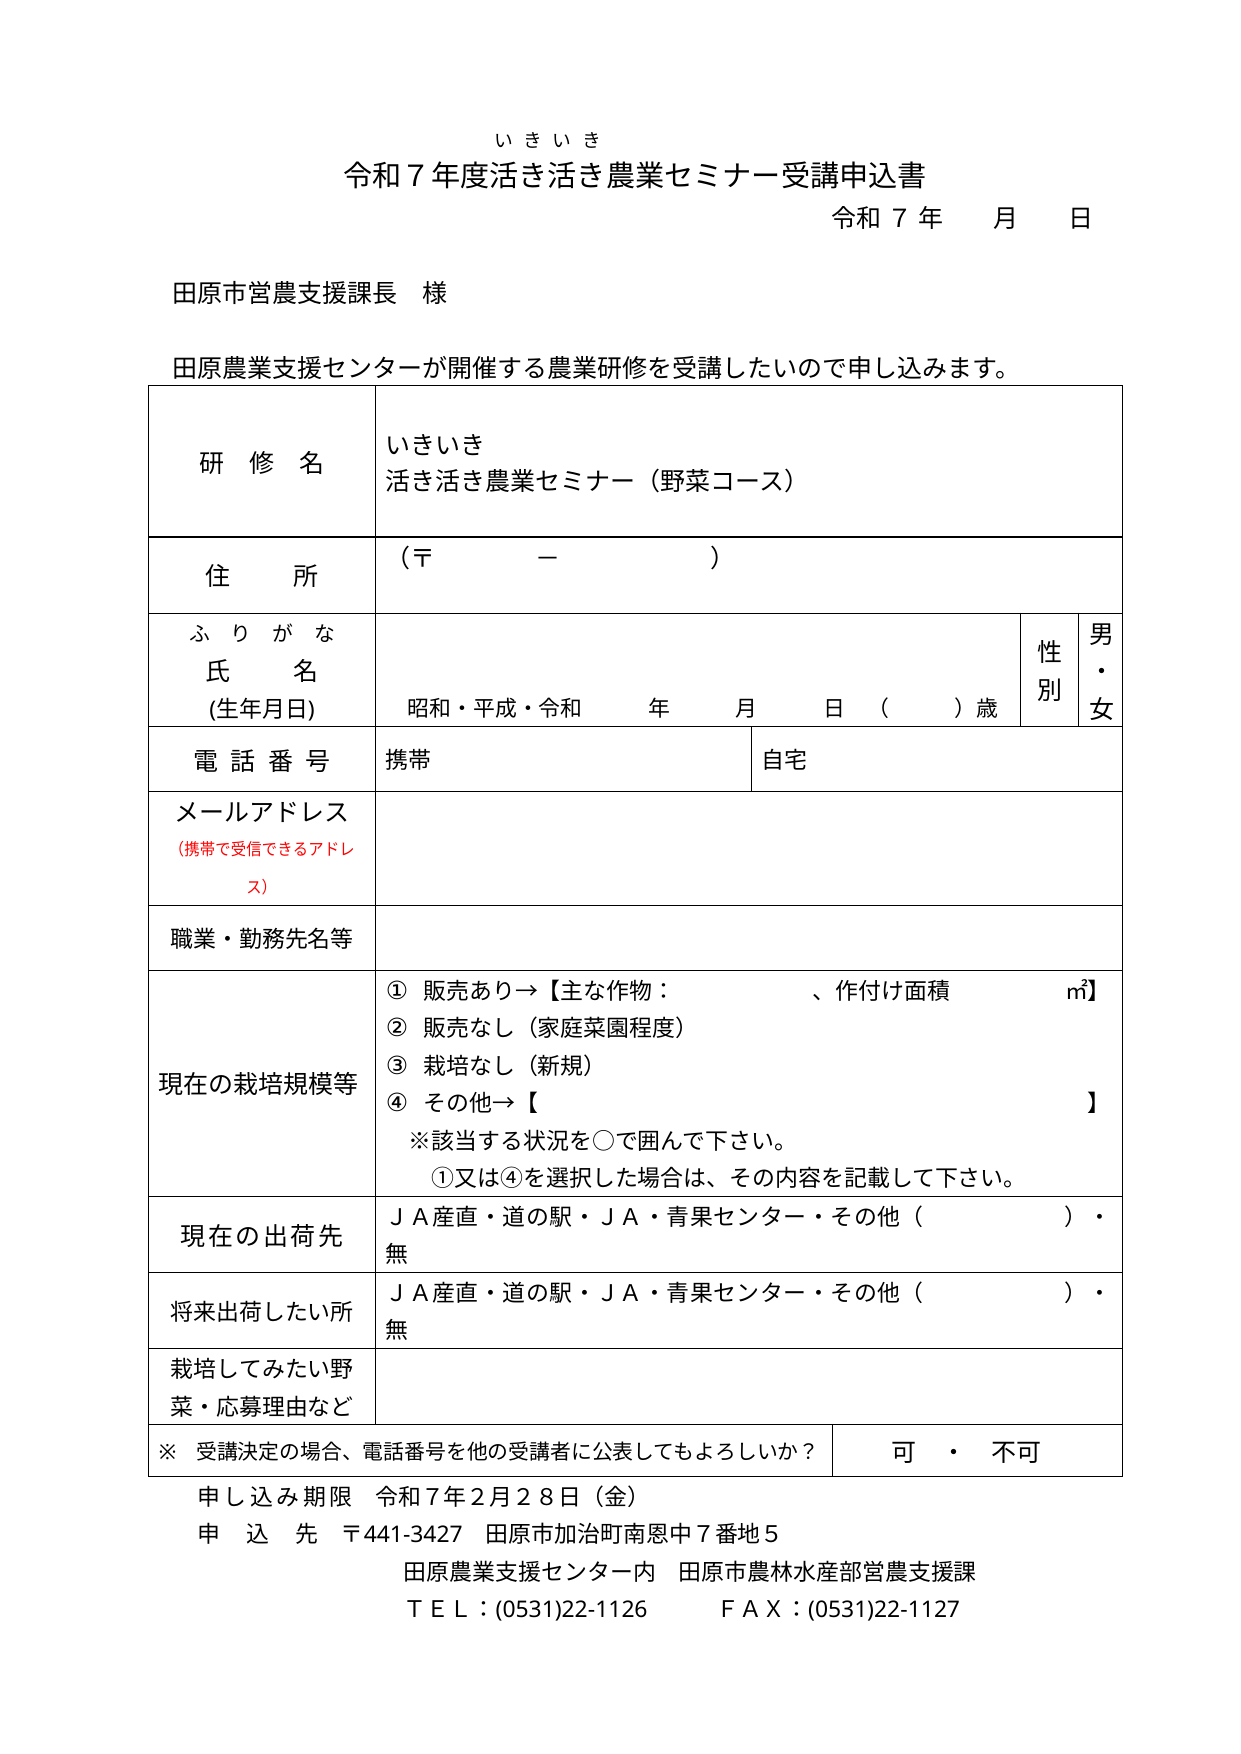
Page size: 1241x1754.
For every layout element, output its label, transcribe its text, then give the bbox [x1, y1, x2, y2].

table_cell 現在の栽培規模等 [149, 971, 375, 1196]
table_header 研修名 [149, 386, 375, 536]
table_cell 販売あり→【主な作物： 、作付け面積 ㎡】 販売なし（家庭菜園程度） 栽培なし（新規） その他→【 】 ※該当する状況を○で囲んで下さい。 ①又は④を選択した場合は、その内容を記載して下さい。 [376, 971, 1122, 1196]
text 令和７年度農業セミナー受講申込書 [148, 123, 1122, 198]
table_cell 受講決定の場合、電話番号を他の受講者に公表してもよろしいか？ [149, 1425, 832, 1476]
table_cell ＪＡ産直・道の駅・ＪＡ・青果センター・その他（ ）・無 [376, 1197, 1122, 1272]
text 令和 ７ 年 月 日 [148, 198, 1093, 235]
table_cell 栽培してみたい野菜・応募理由など [149, 1349, 375, 1424]
table_cell 住所 [149, 538, 375, 612]
table_cell [376, 1349, 1122, 1424]
table_cell 職業・勤務先名等 [149, 906, 375, 969]
table_cell 携帯 [376, 727, 751, 791]
table_cell 将来出荷したい所 [149, 1273, 375, 1348]
table_cell [376, 792, 1122, 904]
table_cell ＪＡ産直・道の駅・ＪＡ・青果センター・その他（ ）・無 [376, 1273, 1122, 1348]
table_cell 昭和・平成・令和 年 月 日 （ ）歳 [376, 614, 1020, 726]
table_cell 可 ・ 不可 [833, 1425, 1122, 1476]
table_cell 現在の出荷先 [149, 1197, 375, 1272]
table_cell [187, 1477, 1113, 1660]
text 田原農業支援センターが開催する農業研修を受講したいので申し込みます。 [148, 348, 1122, 385]
table_cell ふ り が な 氏名 (生年月日) [149, 614, 375, 726]
table_header 農業セミナー（野菜コース） [376, 386, 1122, 536]
table_cell （〒 － ） [376, 538, 1122, 612]
text 田原市営農支援課長 様 [148, 273, 1122, 310]
table_cell 電話番号 [149, 727, 375, 791]
table_cell 自宅 [752, 727, 1122, 791]
table_cell [376, 906, 1122, 969]
table_cell メールアドレス （携帯で受信できるアドレス） [149, 792, 375, 904]
table_cell 性 別 [1021, 614, 1078, 726]
table_cell 男・女 [1079, 614, 1122, 726]
